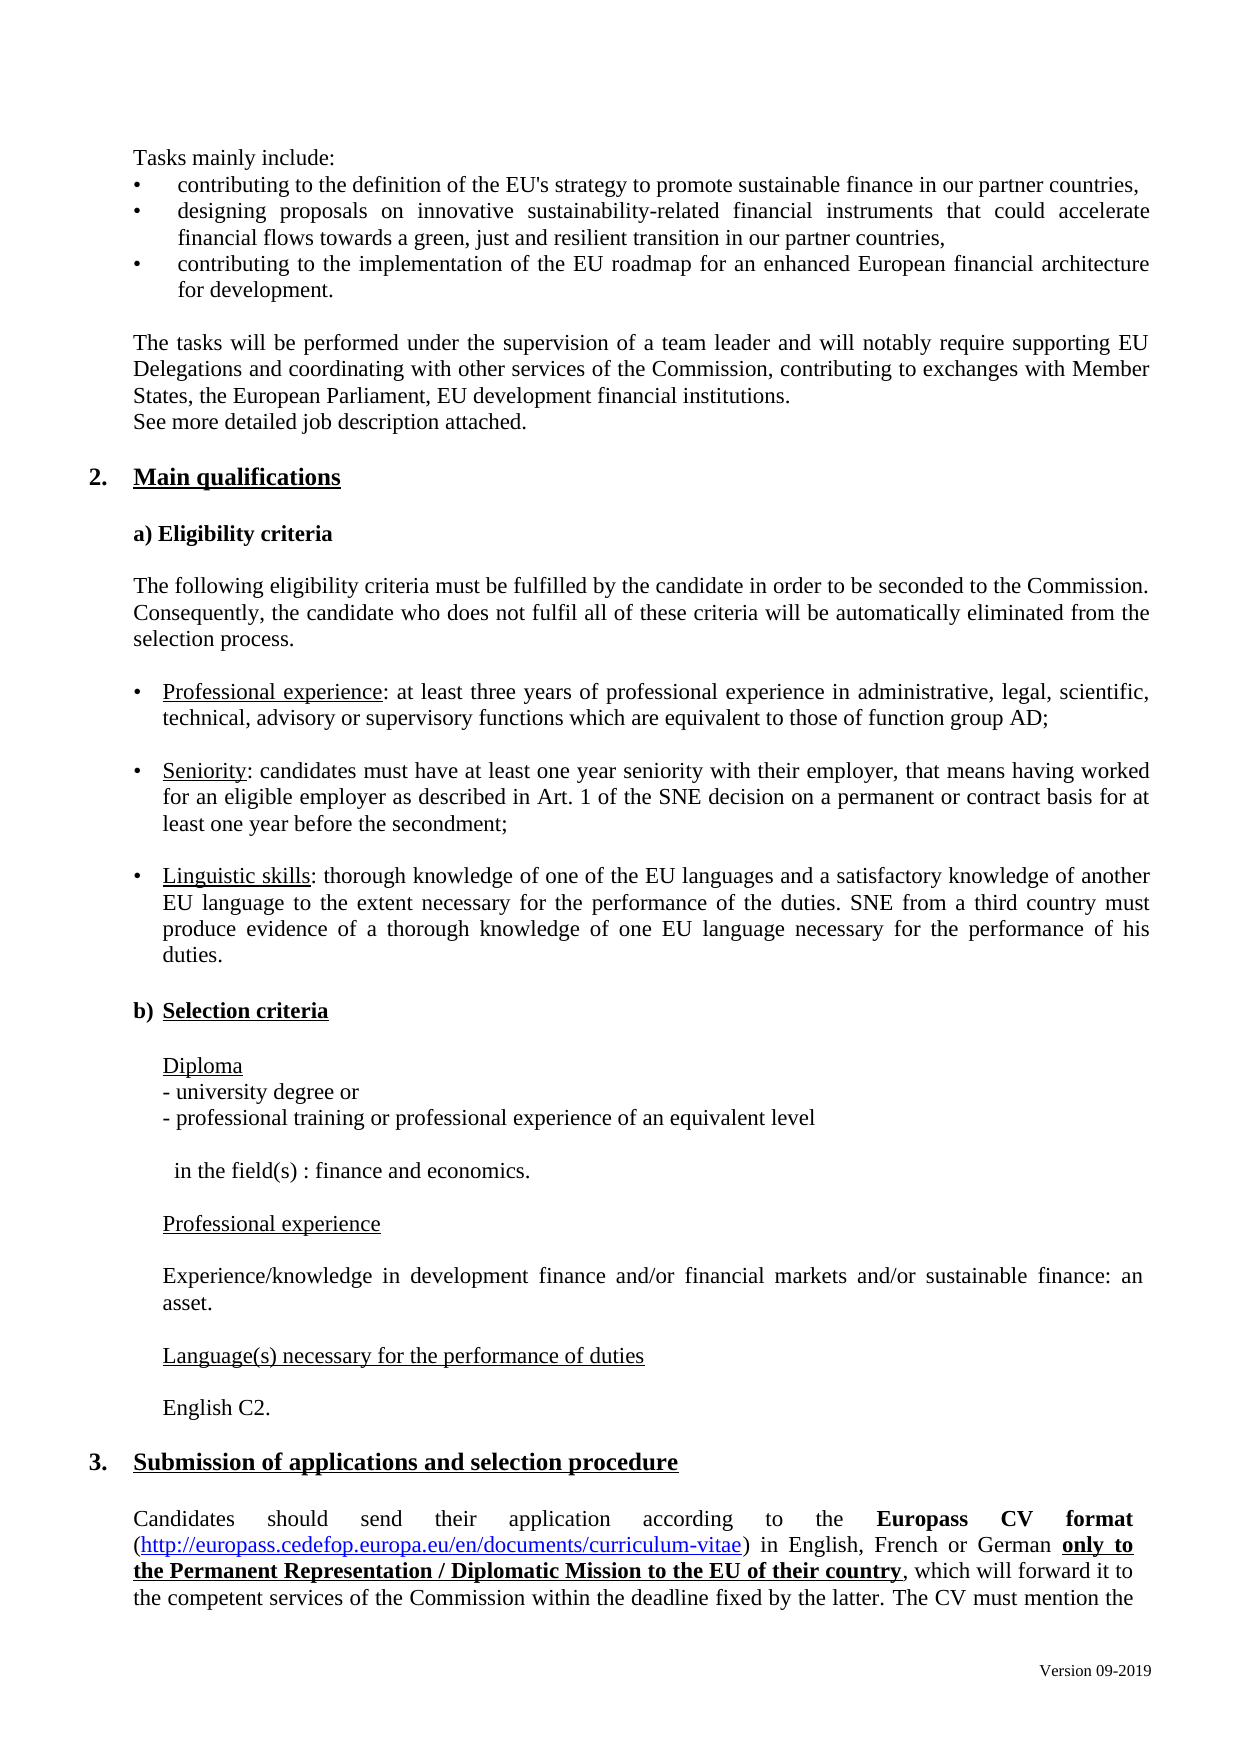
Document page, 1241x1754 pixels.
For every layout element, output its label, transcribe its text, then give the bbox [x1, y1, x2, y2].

text b) Selection criteria [133, 997, 1014, 1023]
text Professional experience [162, 1210, 1145, 1236]
text See more detailed job description attached. [133, 408, 1152, 434]
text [133, 1504, 1133, 1610]
text Diploma [162, 1052, 1145, 1078]
text The tasks will be performed under the supervision of a team leader and will notably require supporting EU Delegations and coordinating with other services of the Commission, contributing to exchanges with Member States, the European Parliament, EU development financial institutions. [133, 329, 1152, 408]
text • contributing to the definition of the EU's strategy to promote sustainable finance in our partner countries, [133, 171, 1152, 197]
text Experience/knowledge in development finance and/or financial markets and/or sustainable finance: an asset. [162, 1263, 1145, 1315]
text in the field(s) : finance and economics. [162, 1157, 1145, 1183]
text Language(s) necessary for the performance of duties [162, 1342, 1145, 1368]
text a) Eligibility criteria [133, 520, 1152, 546]
text 3. Submission of applications and selection procedure [89, 1447, 1152, 1476]
text • Professional experience: at least three years of professional experience in administrative, legal, scientific, technical, advisory or supervisory functions which are equivalent to those of function group AD; [133, 678, 1152, 731]
text - professional training or professional experience of an equivalent level [162, 1104, 1014, 1131]
text • designing proposals on innovative sustainability-related financial instruments that could accelerate financial flows towards a green, just and resilient transition in our partner countries, [133, 197, 1152, 250]
text Tasks mainly include: [133, 144, 1152, 171]
text English C2. [162, 1394, 1152, 1421]
text - university degree or [162, 1078, 1014, 1104]
text • Linguistic skills: thorough knowledge of one of the EU languages and a satisfactory knowledge of another EU language to the extent necessary for the performance of the duties. SNE from a third country must produce evidence of a thorough knowledge of one EU language necessary for the performance of his duties. [133, 862, 1152, 968]
text • Seniority: candidates must have at least one year seniority with their employer, that means having worked for an eligible employer as described in Art. 1 of the SNE decision on a permanent or contract basis for at least one year before the secondment; [133, 757, 1152, 836]
text • contributing to the implementation of the EU roadmap for an enhanced European financial architecture for development. [133, 250, 1152, 303]
text The following eligibility criteria must be fulfilled by the candidate in order to be seconded to the Commission. Consequently, the candidate who does not fulfil all of these criteria will be automatically eliminated from the selection process. [133, 573, 1152, 652]
text 2. Main qualifications [89, 462, 1152, 491]
